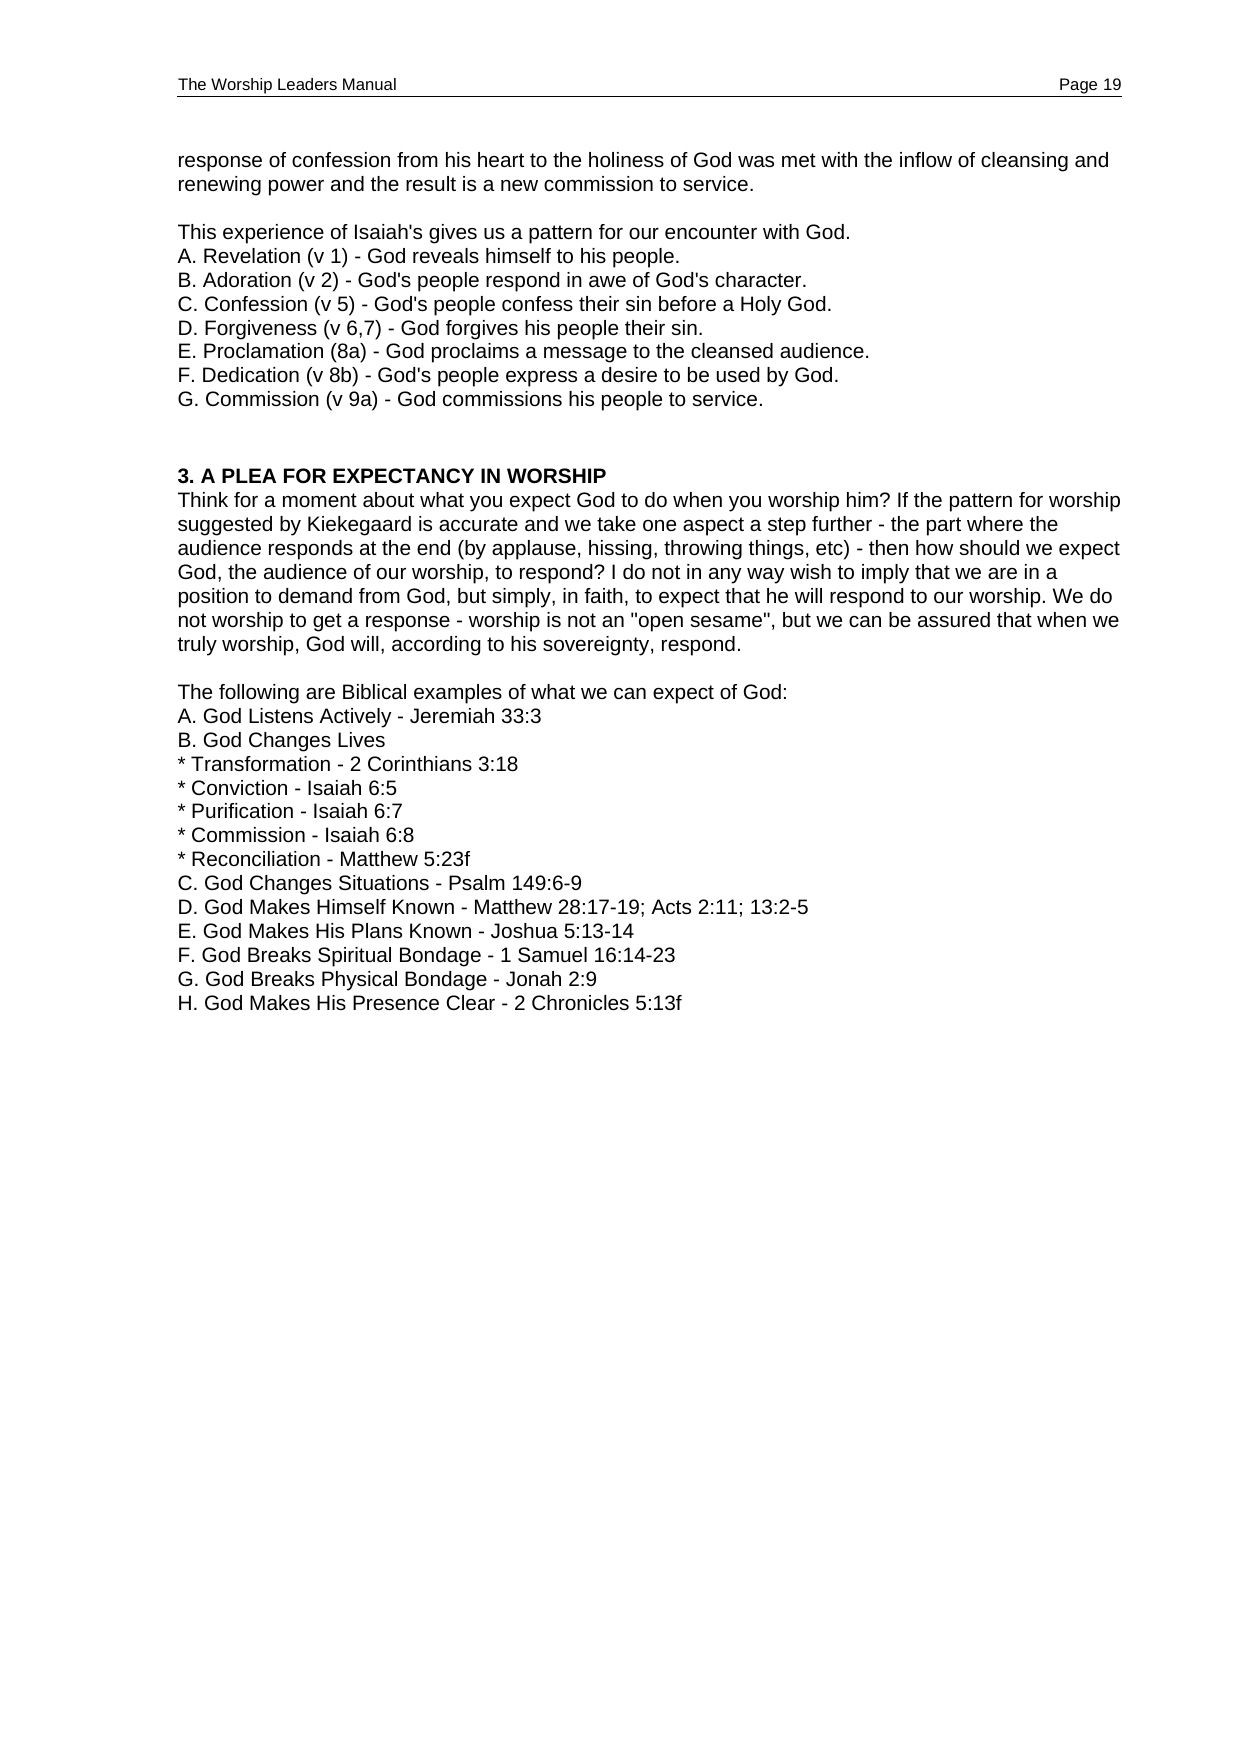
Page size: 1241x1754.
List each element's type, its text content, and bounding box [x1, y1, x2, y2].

text G. Commission (v 9a) - God commissions his people to service. [177, 387, 1122, 411]
text H. God Makes His Presence Clear - 2 Chronicles 5:13f [177, 991, 1122, 1015]
text * Reconciliation - Matthew 5:23f [177, 847, 1122, 871]
text G. God Breaks Physical Bondage - Jonah 2:9 [177, 967, 1122, 991]
text F. God Breaks Spiritual Bondage - 1 Samuel 16:14-23 [177, 943, 1122, 967]
text A. Revelation (v 1) - God reveals himself to his people. [177, 243, 1122, 267]
text 3. A PLEA FOR EXPECTANCY IN WORSHIP [177, 464, 1122, 488]
text C. God Changes Situations - Psalm 149:6-9 [177, 871, 1122, 895]
text B. Adoration (v 2) - God's people respond in awe of God's character. [177, 267, 1122, 291]
text This experience of Isaiah's gives us a pattern for our encounter with God. [177, 219, 1122, 243]
text D. God Makes Himself Known - Matthew 28:17-19; Acts 2:11; 13:2-5 [177, 895, 1122, 919]
text A. God Listens Actively - Jeremiah 33:3 [177, 703, 1122, 727]
text E. Proclamation (8a) - God proclaims a message to the cleansed audience. [177, 339, 1122, 363]
text D. Forgiveness (v 6,7) - God forgives his people their sin. [177, 315, 1122, 339]
text B. God Changes Lives [177, 727, 1122, 751]
text * Purification - Isaiah 6:7 [177, 799, 1122, 823]
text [177, 148, 1122, 196]
text E. God Makes His Plans Known - Joshua 5:13-14 [177, 919, 1122, 943]
text Think for a moment about what you expect God to do when you worship him? If the pattern for worship suggested by Kiekegaard is accurate and we take one aspect a step further - the part where the audience responds at the end (by applause, hissing, throwing things, etc) - then how should we expect God, the audience of our worship, to respond? I do not in any way wish to imply that we are in a position to demand from God, but simply, in faith, to expect that he will respond to our worship. We do not worship to get a response - worship is not an "open sesame", but we can be assured that when we truly worship, God will, according to his sovereignty, respond. [177, 488, 1122, 656]
text * Conviction - Isaiah 6:5 [177, 775, 1122, 799]
text * Transformation - 2 Corinthians 3:18 [177, 751, 1122, 775]
text C. Confession (v 5) - God's people confess their sin before a Holy God. [177, 291, 1122, 315]
text The following are Biblical examples of what we can expect of God: [177, 679, 1122, 703]
text * Commission - Isaiah 6:8 [177, 823, 1122, 847]
text F. Dedication (v 8b) - God's people express a desire to be used by God. [177, 363, 1122, 387]
